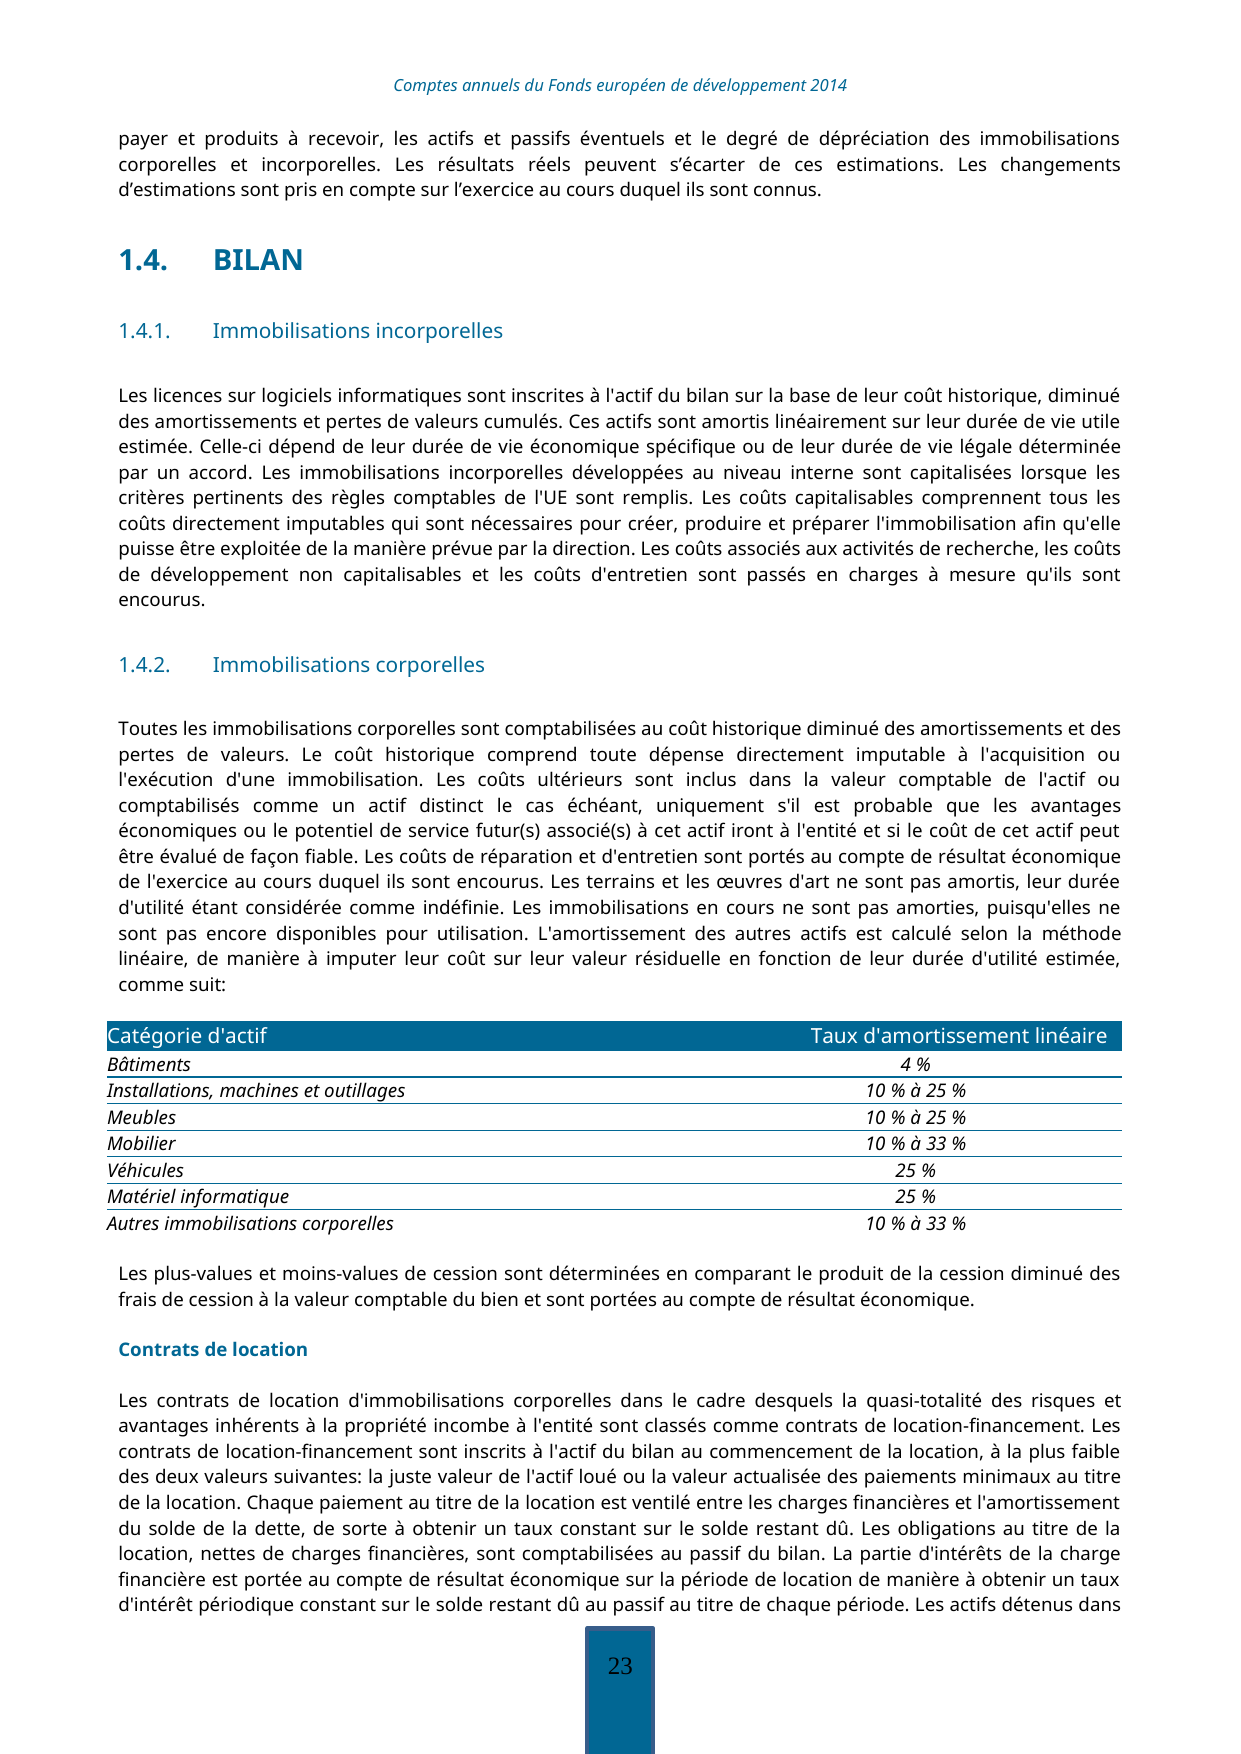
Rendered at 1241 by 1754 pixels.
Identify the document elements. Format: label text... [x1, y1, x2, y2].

list Immobilisations incorporelles [118, 317, 1122, 345]
table_cell Installations, machines et outillages [107, 1078, 709, 1103]
list Immobilisations corporelles [118, 650, 1122, 678]
table_header Taux d'amortissement linéaire [709, 1021, 1122, 1050]
table_cell Mobilier [107, 1131, 709, 1156]
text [118, 125, 1122, 202]
table_cell 25 % [709, 1184, 1122, 1209]
table_header Catégorie d'actif [107, 1021, 709, 1050]
table_cell 4 % [709, 1051, 1122, 1076]
table_cell 10 % à 33 % [709, 1210, 1122, 1236]
table_cell 10 % à 25 % [709, 1078, 1122, 1103]
text Toutes les immobilisations corporelles sont comptabilisées au coût historique diminué des amortissements et des pertes de valeurs. Le coût historique comprend toute dépense directement imputable à l'acquisition ou l'exécution d'une immobilisation. Les coûts ultérieurs sont inclus dans la valeur comptable de l'actif ou comptabilisés comme un actif distinct le cas échéant, uniquement s'il est probable que les avantages économiques ou le potentiel de service futur(s) associé(s) à cet actif iront à l'entité et si le coût de cet actif peut être évalué de façon fiable. Les coûts de réparation et d'entretien sont portés au compte de résultat économique de l'exercice au cours duquel ils sont encourus. Les terrains et les œuvres d'art ne sont pas amortis, leur durée d'utilité étant considérée comme indéfinie. Les immobilisations en cours ne sont pas amorties, puisqu'elles ne sont pas encore disponibles pour utilisation. L'amortissement des autres actifs est calculé selon la méthode linéaire, de manière à imputer leur coût sur leur valeur résiduelle en fonction de leur durée d'utilité estimée, comme suit: [118, 716, 1122, 996]
table_cell Bâtiments [107, 1051, 709, 1076]
text Les licences sur logiciels informatiques sont inscrites à l'actif du bilan sur la base de leur coût historique, diminué des amortissements et pertes de valeurs cumulés. Ces actifs sont amortis linéairement sur leur durée de vie utile estimée. Celle-ci dépend de leur durée de vie économique spécifique ou de leur durée de vie légale déterminée par un accord. Les immobilisations incorporelles développées au niveau interne sont capitalisées lorsque les critères pertinents des règles comptables de l'UE sont remplis. Les coûts capitalisables comprennent tous les coûts directement imputables qui sont nécessaires pour créer, produire et préparer l'immobilisation afin qu'elle puisse être exploitée de la manière prévue par la direction. Les coûts associés aux activités de recherche, les coûts de développement non capitalisables et les coûts d'entretien sont passés en charges à mesure qu'ils sont encourus. [118, 382, 1122, 612]
text Contrats de location [118, 1337, 1122, 1362]
table_cell 25 % [709, 1157, 1122, 1183]
list BILAN [118, 239, 1122, 279]
table_cell 10 % à 33 % [709, 1131, 1122, 1156]
table_cell Meubles [107, 1104, 709, 1129]
text Les plus-values et moins-values de cession sont déterminées en comparant le produit de la cession diminué des frais de cession à la valeur comptable du bien et sont portées au compte de résultat économique. [118, 1261, 1122, 1312]
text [118, 1387, 1122, 1617]
table_cell Véhicules [107, 1157, 709, 1183]
table_cell Autres immobilisations corporelles [107, 1210, 709, 1236]
table_cell 10 % à 25 % [709, 1104, 1122, 1129]
table_cell Matériel informatique [107, 1184, 709, 1209]
